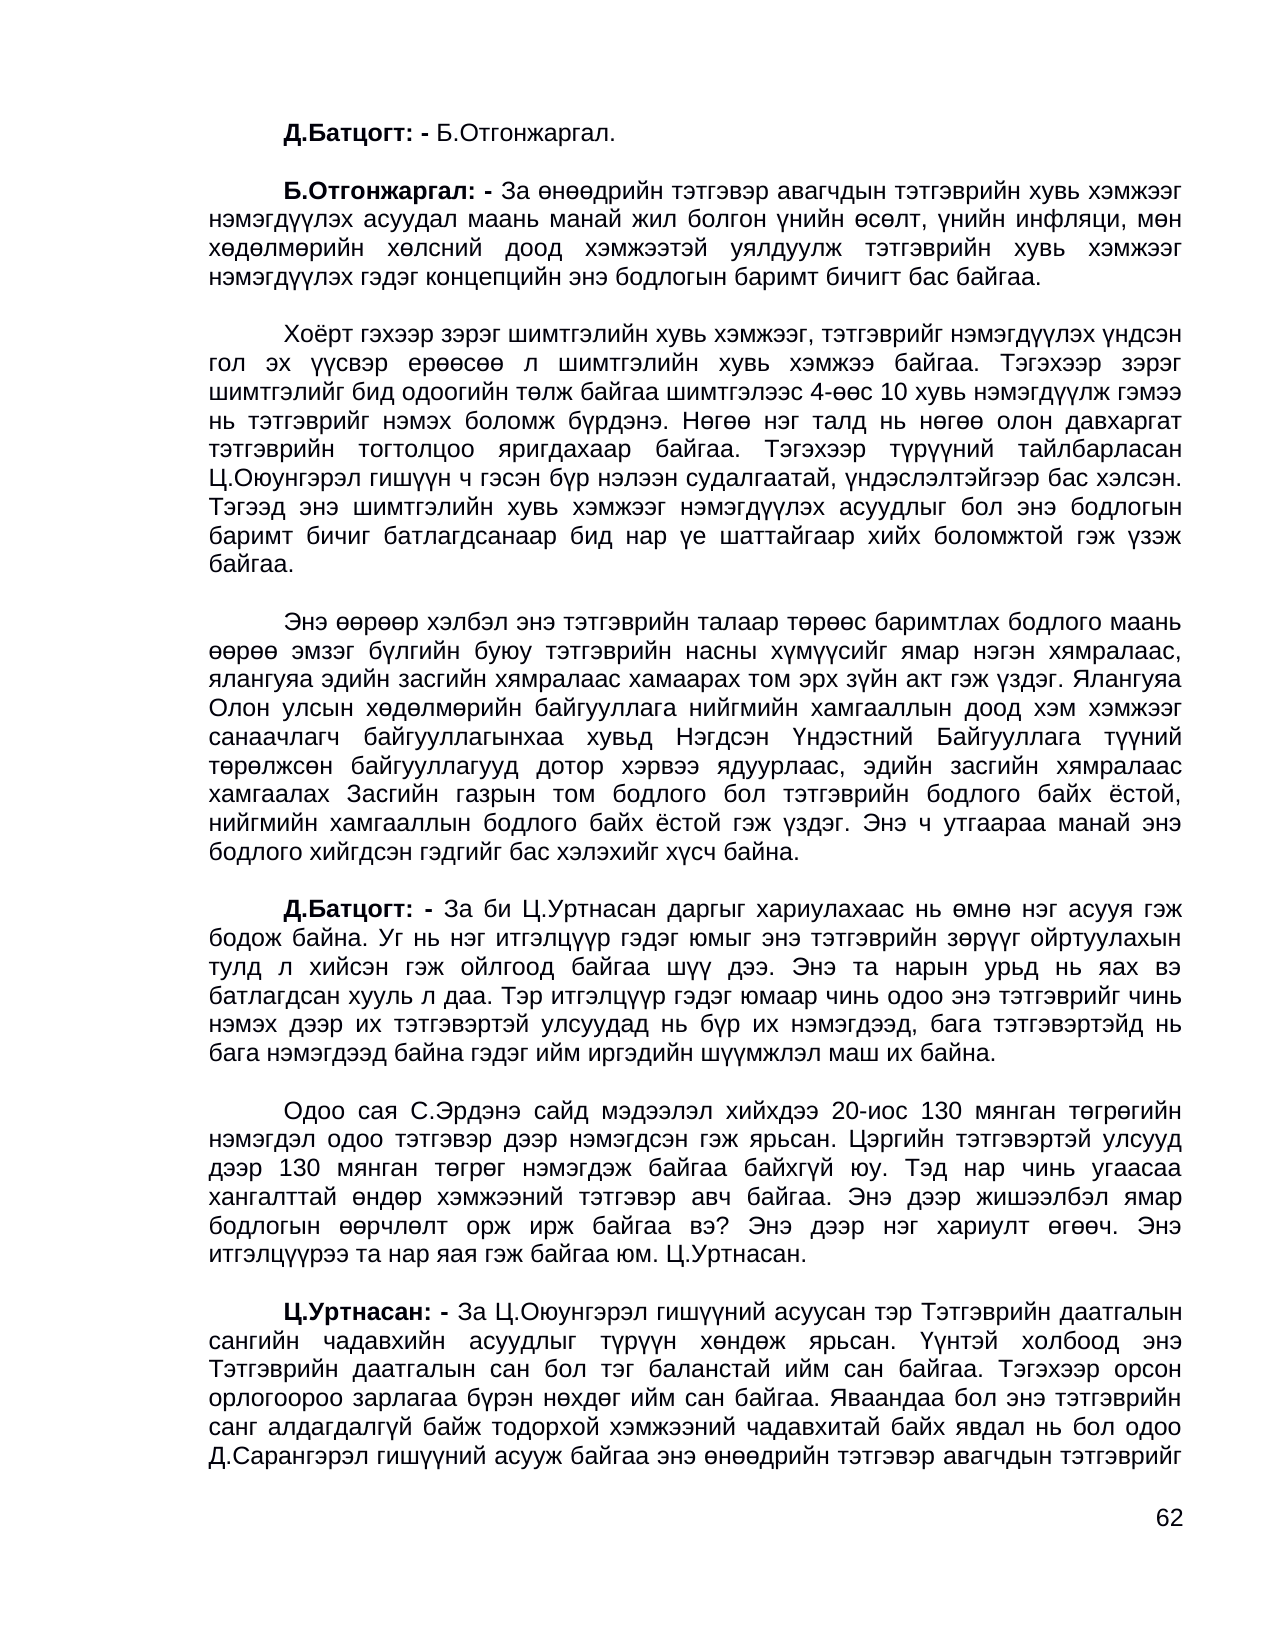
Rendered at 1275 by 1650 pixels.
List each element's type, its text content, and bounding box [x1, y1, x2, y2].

text Д.Батцогт: - За би Ц.Уртнасан даргыг хариулахаас нь өмнө нэг асууя гэж бодож байна. Уг нь нэг итгэлцүүр гэдэг юмыг энэ тэтгэврийн зөрүүг ойртуулахын тулд л хийсэн гэж ойлгоод байгаа шүү дээ. Энэ та нарын урьд нь яах вэ батлагдсан хууль л даа. Тэр итгэлцүүр гэдэг юмаар чинь одоо энэ тэтгэврийг чинь нэмэх дээр их тэтгэвэртэй улсуудад нь бүр их нэмэгдээд, бага тэтгэвэртэйд нь бага нэмэгдээд байна гэдэг ийм иргэдийн шүүмжлэл маш их байна. [208, 894, 1183, 1067]
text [208, 1297, 1183, 1469]
text Хоёрт гэхээр зэрэг шимтгэлийн хувь хэмжээг, тэтгэврийг нэмэгдүүлэх үндсэн гол эх үүсвэр ерөөсөө л шимтгэлийн хувь хэмжээ байгаа. Тэгэхээр зэрэг шимтгэлийг бид одоогийн төлж байгаа шимтгэлээс 4-өөс 10 хувь нэмэгдүүлж гэмээ нь тэтгэврийг нэмэх боломж бүрдэнэ. Нөгөө нэг талд нь нөгөө олон давхаргат тэтгэврийн тогтолцоо яригдахаар байгаа. Тэгэхээр түрүүний тайлбарласан Ц.Оюунгэрэл гишүүн ч гэсэн бүр нэлээн судалгаатай, үндэслэлтэйгээр бас хэлсэн. Тэгээд энэ шимтгэлийн хувь хэмжээг нэмэгдүүлэх асуудлыг бол энэ бодлогын баримт бичиг батлагдсанаар бид нар үе шаттайгаар хийх боломжтой гэж үзэж байгаа. [208, 319, 1183, 578]
text Одоо сая С.Эрдэнэ сайд мэдээлэл хийхдээ 20-иос 130 мянган төгрөгийн нэмэгдэл одоо тэтгэвэр дээр нэмэгдсэн гэж ярьсан. Цэргийн тэтгэвэртэй улсууд дээр 130 мянган төгрөг нэмэгдэж байгаа байхгүй юу. Тэд нар чинь угаасаа хангалттай өндөр хэмжээний тэтгэвэр авч байгаа. Энэ дээр жишээлбэл ямар бодлогын өөрчлөлт орж ирж байгаа вэ? Энэ дээр нэг хариулт өгөөч. Энэ итгэлцүүрээ та нар яая гэж байгаа юм. Ц.Уртнасан. [208, 1096, 1183, 1268]
text Энэ өөрөөр хэлбэл энэ тэтгэврийн талаар төрөөс баримтлах бодлого маань өөрөө эмзэг бүлгийн буюу тэтгэврийн насны хүмүүсийг ямар нэгэн хямралаас, ялангуяа эдийн засгийн хямралаас хамаарах том эрх зүйн акт гэж үздэг. Ялангуяа Олон улсын хөдөлмөрийн байгууллага нийгмийн хамгааллын доод хэм хэмжээг санаачлагч байгууллагынхаа хувьд Нэгдсэн Үндэстний Байгууллага түүний төрөлжсөн байгууллагууд дотор хэрвээ ядуурлаас, эдийн засгийн хямралаас хамгаалах Засгийн газрын том бодлого бол тэтгэврийн бодлого байх ёстой, нийгмийн хамгааллын бодлого байх ёстой гэж үздэг. Энэ ч утгаараа манай энэ бодлого хийгдсэн гэдгийг бас хэлэхийг хүсч байна. [208, 607, 1183, 866]
text Б.Отгонжаргал: - За өнөөдрийн тэтгэвэр авагчдын тэтгэврийн хувь хэмжээг нэмэгдүүлэх асуудал маань манай жил болгон үнийн өсөлт, үнийн инфляци, мөн хөдөлмөрийн хөлсний доод хэмжээтэй уялдуулж тэтгэврийн хувь хэмжээг нэмэгдүүлэх гэдэг концепцийн энэ бодлогын баримт бичигт бас байгаа. [208, 176, 1183, 291]
text Д.Батцогт: - Б.Отгонжаргал. [208, 118, 1183, 147]
